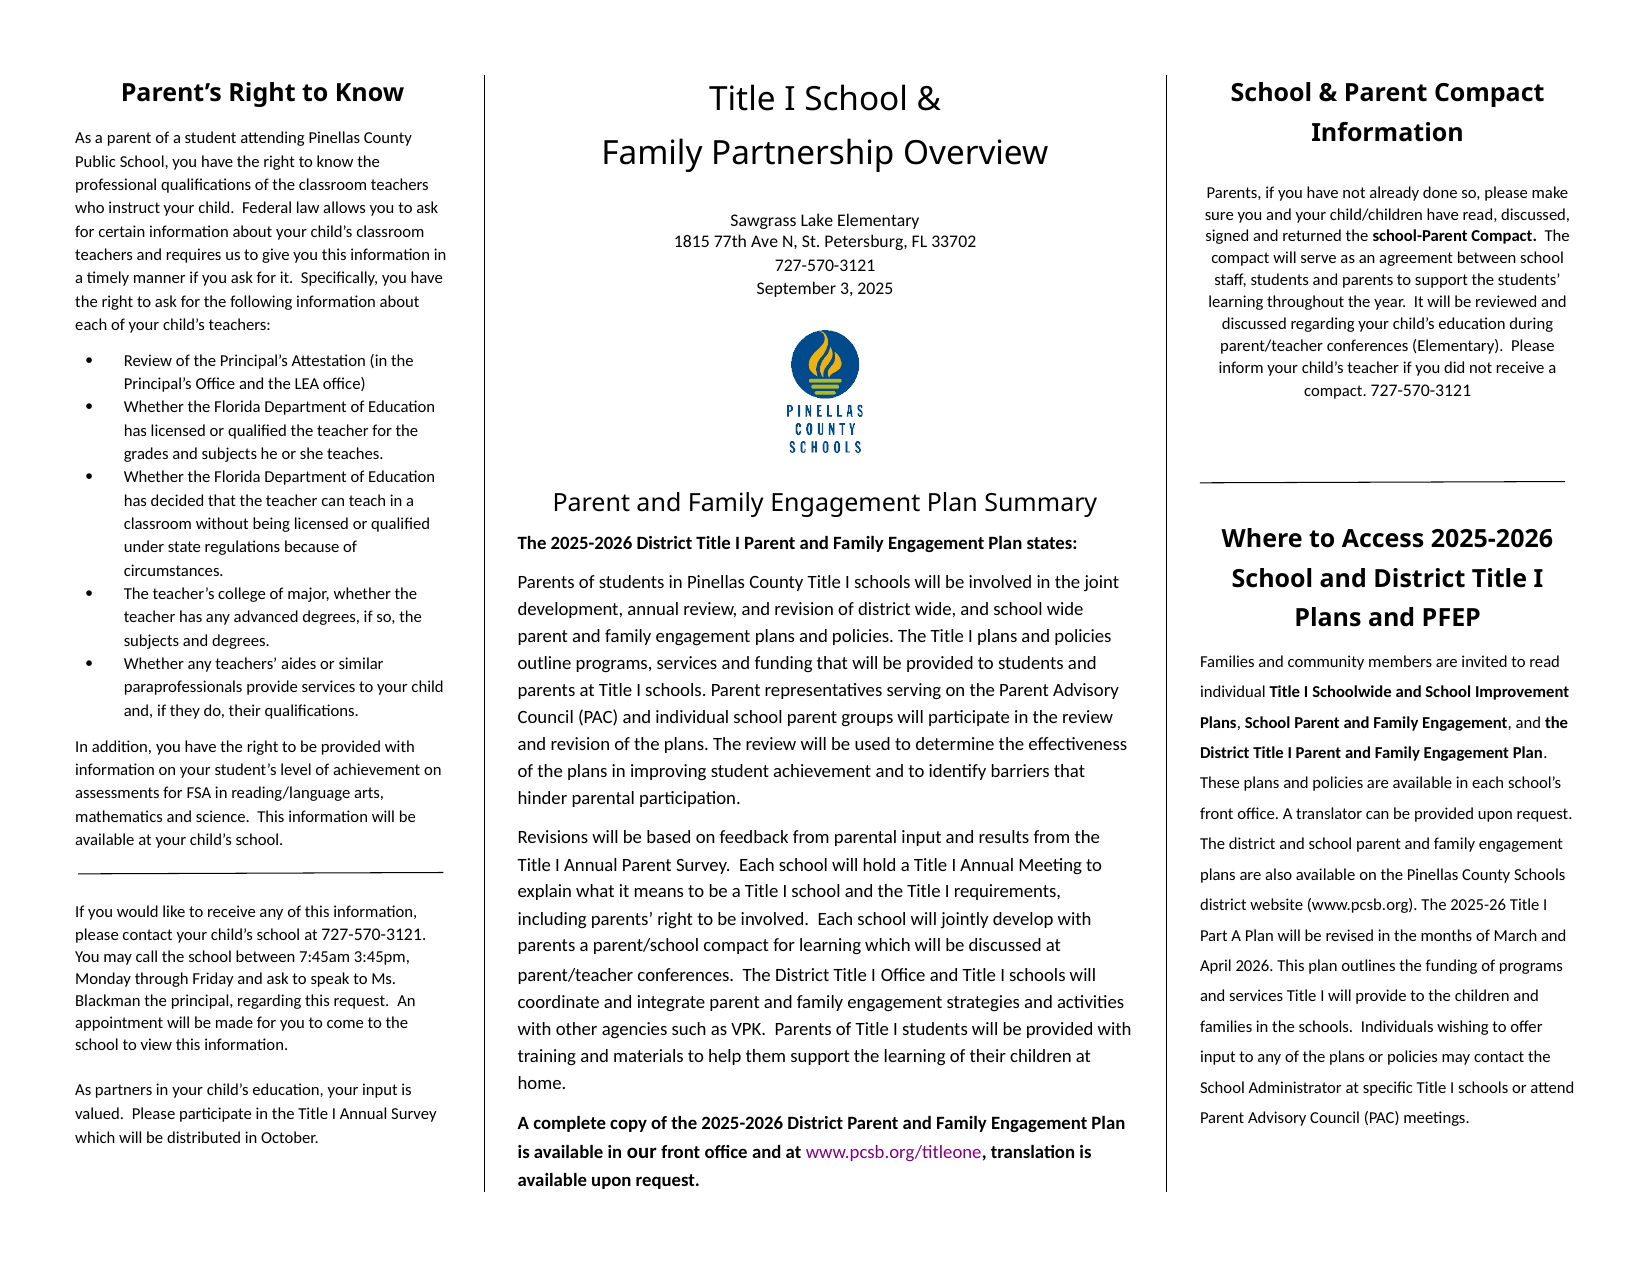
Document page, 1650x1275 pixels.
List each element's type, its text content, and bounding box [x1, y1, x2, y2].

text 727-570-3121 [517, 254, 1132, 276]
text Sawgrass Lake Elementary [517, 209, 1132, 231]
text School & Parent Compact [1200, 75, 1575, 109]
text A complete copy of the 2025-2026 District Parent and Family Engagement Plan is available in our front office and at www.pcsb.org/titleone, translation is available upon request. [517, 1111, 1132, 1191]
text As partners in your child’s education, your input is valued. Please participate in the Title I Annual Survey which will be distributed in October. [75, 1079, 450, 1148]
text September 3, 2025 [517, 277, 1132, 299]
text Where to Access 2025-2026 School and District Title I Plans and PFEP [1200, 521, 1575, 633]
list Review of the Principal’s Attestation (in the Principal’s Office and the LEA office) [86, 350, 450, 394]
text The 2025-2026 District Title I Parent and Family Engagement Plan states: [517, 531, 1132, 554]
list The teacher’s college of major, whether the teacher has any advanced degrees, if so, the subjects and degrees. [86, 583, 450, 650]
list Whether the Florida Department of Education has licensed or qualified the teacher for the grades and subjects he or she teaches. [86, 397, 450, 464]
text Title I School & [517, 75, 1132, 120]
text Information [1200, 115, 1575, 149]
picture [787, 330, 863, 453]
list Whether the Florida Department of Education has decided that the teacher can teach in a classroom without being licensed or qualified under state regulations because of circumstances. [86, 467, 450, 580]
list Whether any teachers’ aides or similar paraprofessionals provide services to your child and, if they do, their qualifications. [86, 653, 450, 720]
text 1815 77th Ave N, St. Petersburg, FL 33702 [517, 231, 1132, 252]
text Parent and Family Engagement Plan Summary [517, 484, 1132, 518]
text Revisions will be based on feedback from parental input and results from the Title I Annual Parent Survey. Each school will hold a Title I Annual Meeting to explain what it means to be a Title I school and the Title I requirements, including parents’ right to be involved. Each school will jointly develop with parents a parent/school compact for learning which will be discussed at parent/teacher conferences. The District Title I Office and Title I schools will coordinate and integrate parent and family engagement strategies and activities with other agencies such as VPK. Parents of Title I students will be provided with training and materials to help them support the learning of their children at home. [517, 826, 1132, 1094]
text Parent’s Right to Know [75, 75, 450, 109]
text Parents of students in Pinellas County Title I schools will be involved in the joint development, annual review, and revision of district wide, and school wide parent and family engagement plans and policies. The Title I plans and policies outline programs, services and funding that will be provided to students and parents at Title I schools. Parent representatives serving on the Parent Advisory Council (PAC) and individual school parent groups will participate in the review and revision of the plans. The review will be used to determine the effectiveness of the plans in improving student achievement and to identify barriers that hinder parental participation. [517, 570, 1132, 809]
text If you would like to receive any of this information, please contact your child’s school at 727-570-3121. You may call the school between 7:45am 3:45pm, Monday through Friday and ask to speak to Ms. Blackman the principal, regarding this request. An appointment will be made for you to come to the school to view this information. [75, 902, 450, 1054]
text As a parent of a student attending Pinellas County Public School, you have the right to know the professional qualifications of the classroom teachers who instruct your child. Federal law allows you to ask for certain information about your child’s classroom teachers and requires us to give you this information in a timely manner if you ask for it. Specifically, you have the right to ask for the following information about each of your child’s teachers: [75, 128, 450, 334]
text Family Partnership Overview [517, 128, 1132, 174]
text In addition, you have the right to be provided with information on your student’s level of achievement on assessments for FSA in reading/language arts, mathematics and science. This information will be available at your child’s school. [75, 736, 450, 849]
text Parents, if you have not already done so, please make sure you and your child/children have read, discussed, signed and returned the school-Parent Compact. The compact will serve as an agreement between school staff, students and parents to support the students’ learning throughout the year. It will be reviewed and discussed regarding your child’s education during parent/teacher conferences (Elementary). Please inform your child’s teacher if you did not receive a compact. 727-570-3121 [1200, 182, 1575, 401]
text Families and community members are invited to read individual Title I Schoolwide and School Improvement Plans, School Parent and Family Engagement, and the District Title I Parent and Family Engagement Plan. These plans and policies are available in each school’s front office. A translator can be provided upon request. The district and school parent and family engagement plans are also available on the Pinellas County Schools district website (www.pcsb.org). The 2025-26 Title I Part A Plan will be revised in the months of March and April 2026. This plan outlines the funding of programs and services Title I will provide to the children and families in the schools. Individuals wishing to offer input to any of the plans or policies may contact the School Administrator at specific Title I schools or attend Parent Advisory Council (PAC) meetings. [1200, 651, 1575, 1128]
